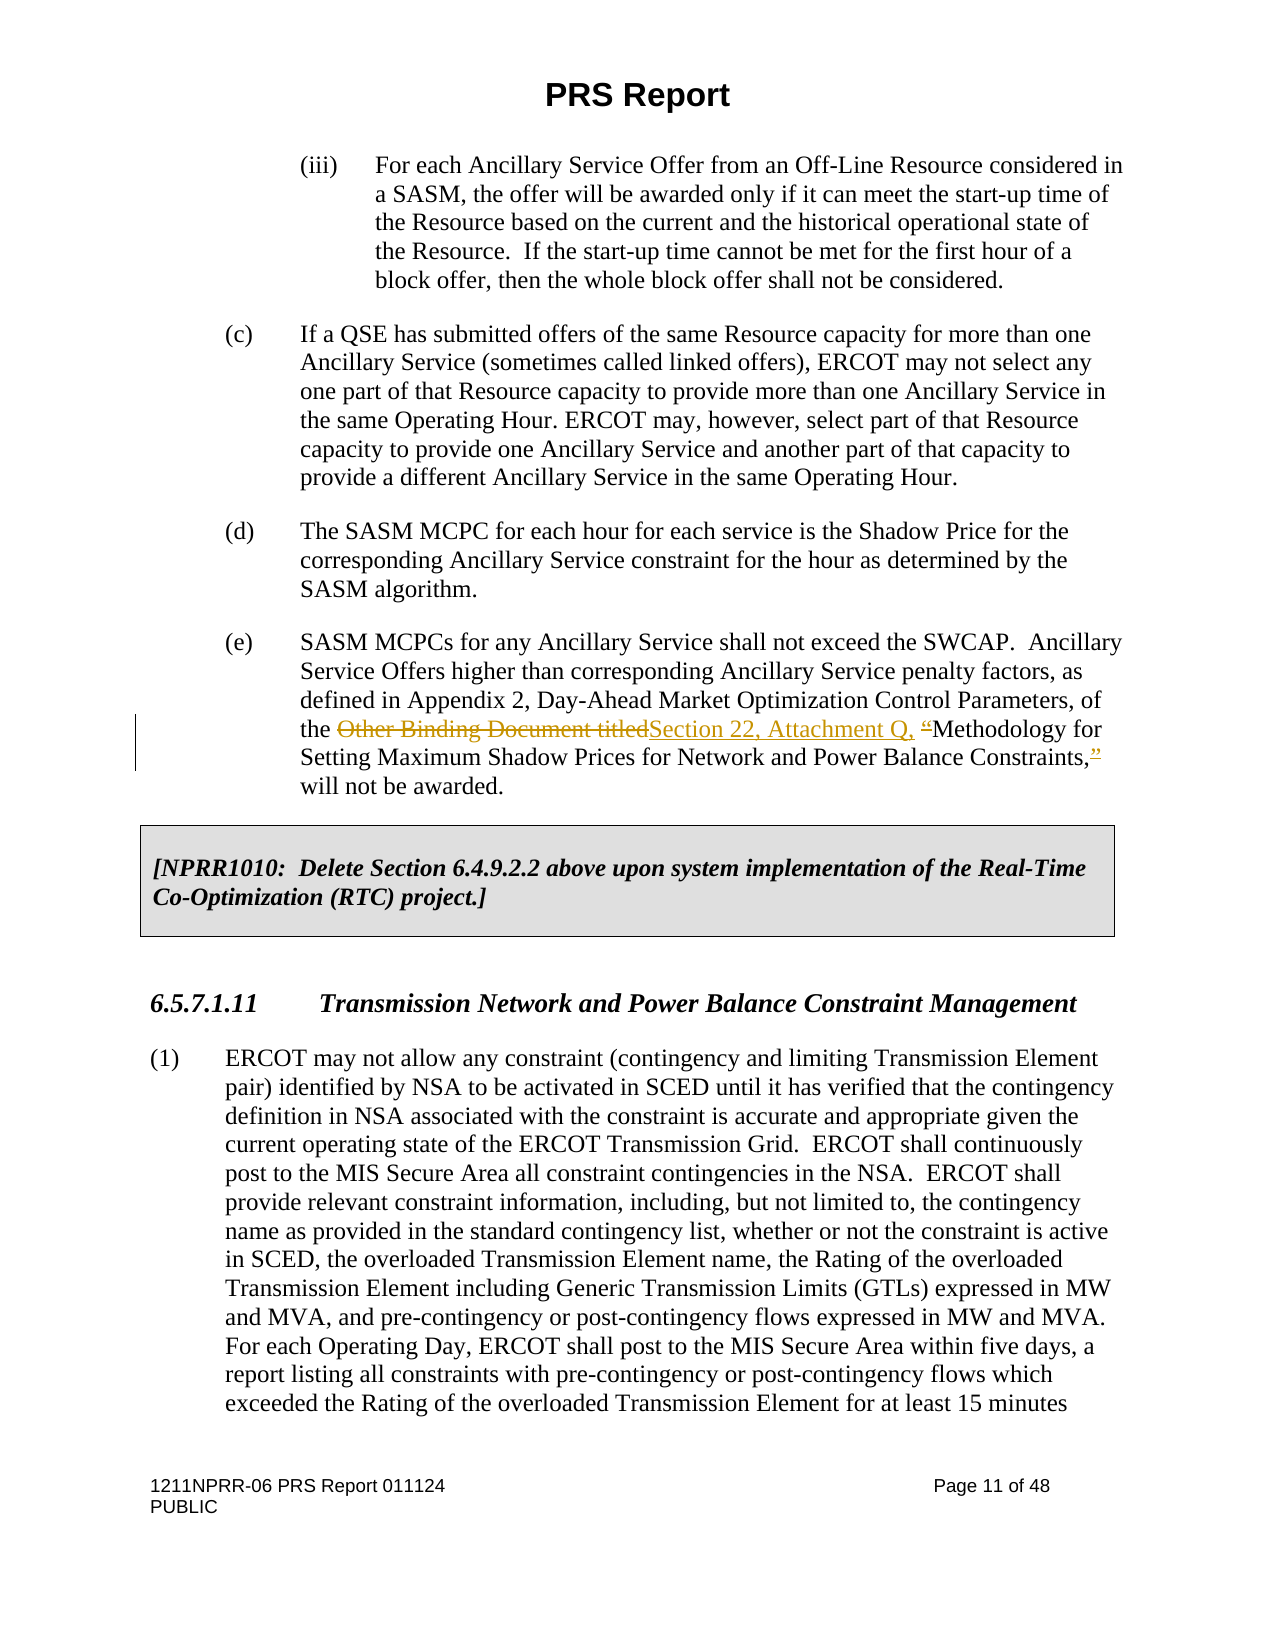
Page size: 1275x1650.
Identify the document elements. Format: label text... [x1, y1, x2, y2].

list (c) If a QSE has submitted offers of the same Resource capacity for more than one Ancillary Service (sometimes called linked offers), ERCOT may not select any one part of that Resource capacity to provide more than one Ancillary Service in the same Operating Hour. ERCOT may, however, select part of that Resource capacity to provide one Ancillary Service and another part of that capacity to provide a different Ancillary Service in the same Operating Hour. [225, 319, 1125, 491]
list (iii) For each Ancillary Service Offer from an Off-Line Resource considered in a SASM, the offer will be awarded only if it can meet the start-up time of the Resource based on the current and the historical operational state of the Resource. If the start-up time cannot be met for the first hour of a block offer, then the whole block offer shall not be considered. [300, 150, 1125, 294]
table_header [NPRR1010: Delete Section 6.4.9.2.2 above upon system implementation of the Real-Time Co-Optimization (RTC) project.] [141, 826, 1114, 936]
list (d) The SASM MCPC for each hour for each service is the Shadow Price for the corresponding Ancillary Service constraint for the hour as determined by the SASM algorithm. [225, 516, 1125, 602]
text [150, 1043, 1125, 1417]
text (e) SASM MCPCs for any Ancillary Service shall not exceed the SWCAP. Ancillary Service Offers higher than corresponding Ancillary Service penalty factors, as defined in Appendix 2, Day-Ahead Market Optimization Control Parameters, of the Methodology for Setting Maximum Shadow Prices for Network and Power Balance Constraints, will not be awarded. [225, 627, 1125, 800]
text 6.5.7.1.11 Transmission Network and Power Balance Constraint Management [150, 987, 1125, 1018]
